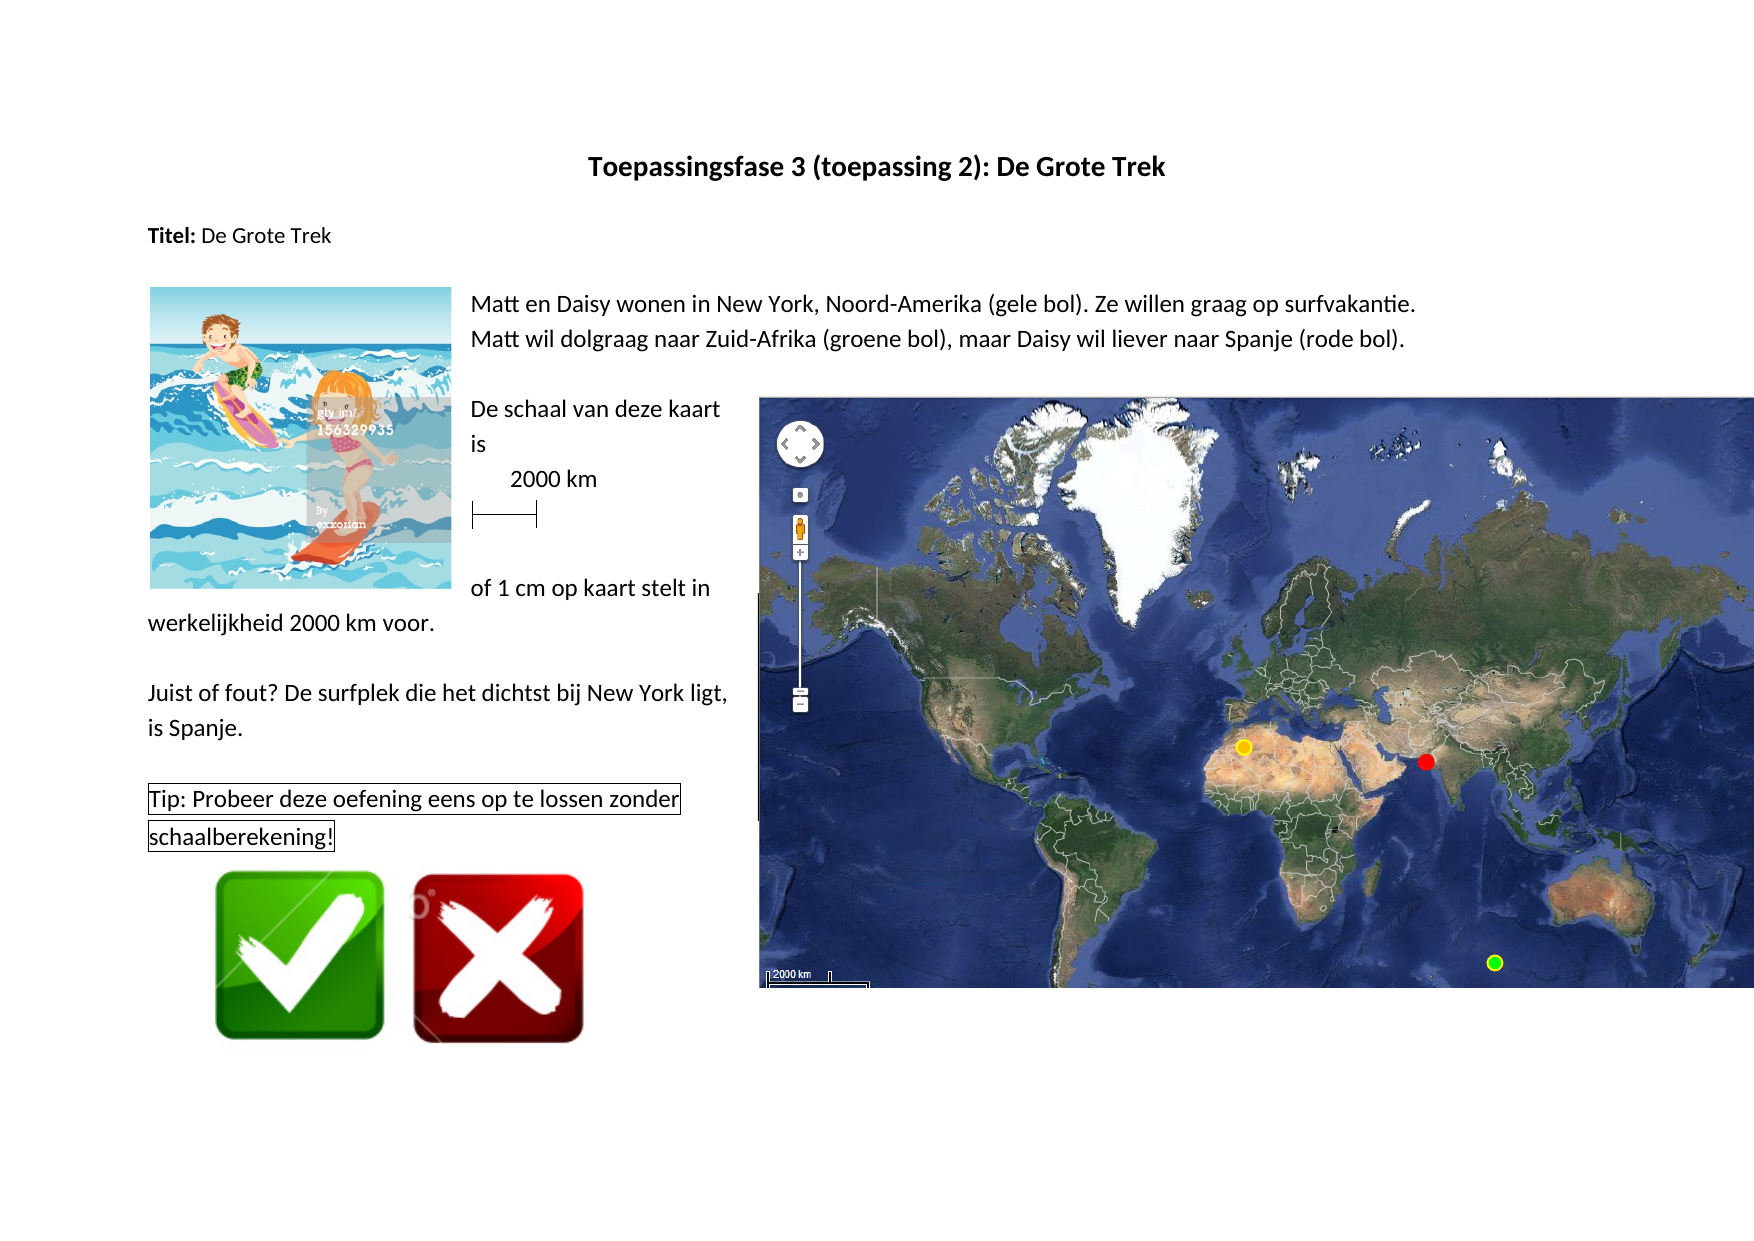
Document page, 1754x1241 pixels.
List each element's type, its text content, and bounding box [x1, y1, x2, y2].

picture [203, 863, 397, 1048]
picture [150, 287, 452, 587]
text Tip: Probeer deze oefening eens op te lossen zonder schaalberekening! [148, 782, 757, 852]
text Juist of fout? De surfplek die het dichtst bij New York ligt, is Spanje. [148, 677, 757, 743]
text Matt en Daisy wonen in New York, Noord-Amerika (gele bol). Ze willen graag op surfvakantie. [452, 288, 1606, 318]
text Matt wil dolgraag naar Zuid-Afrika (groene bol), maar Daisy wil liever naar Spanje (rode bol). [452, 323, 1606, 353]
text De schaal van deze kaart is 2000 km [452, 393, 1606, 493]
text Toepassingsfase 3 (toepassing 2): De Grote Trek [148, 148, 1606, 183]
picture [409, 861, 589, 1048]
text Titel: De Grote Trek [148, 221, 1606, 249]
picture [757, 396, 1754, 988]
text of 1 cm op kaart stelt in werkelijkheid 2000 km voor. [148, 572, 757, 638]
